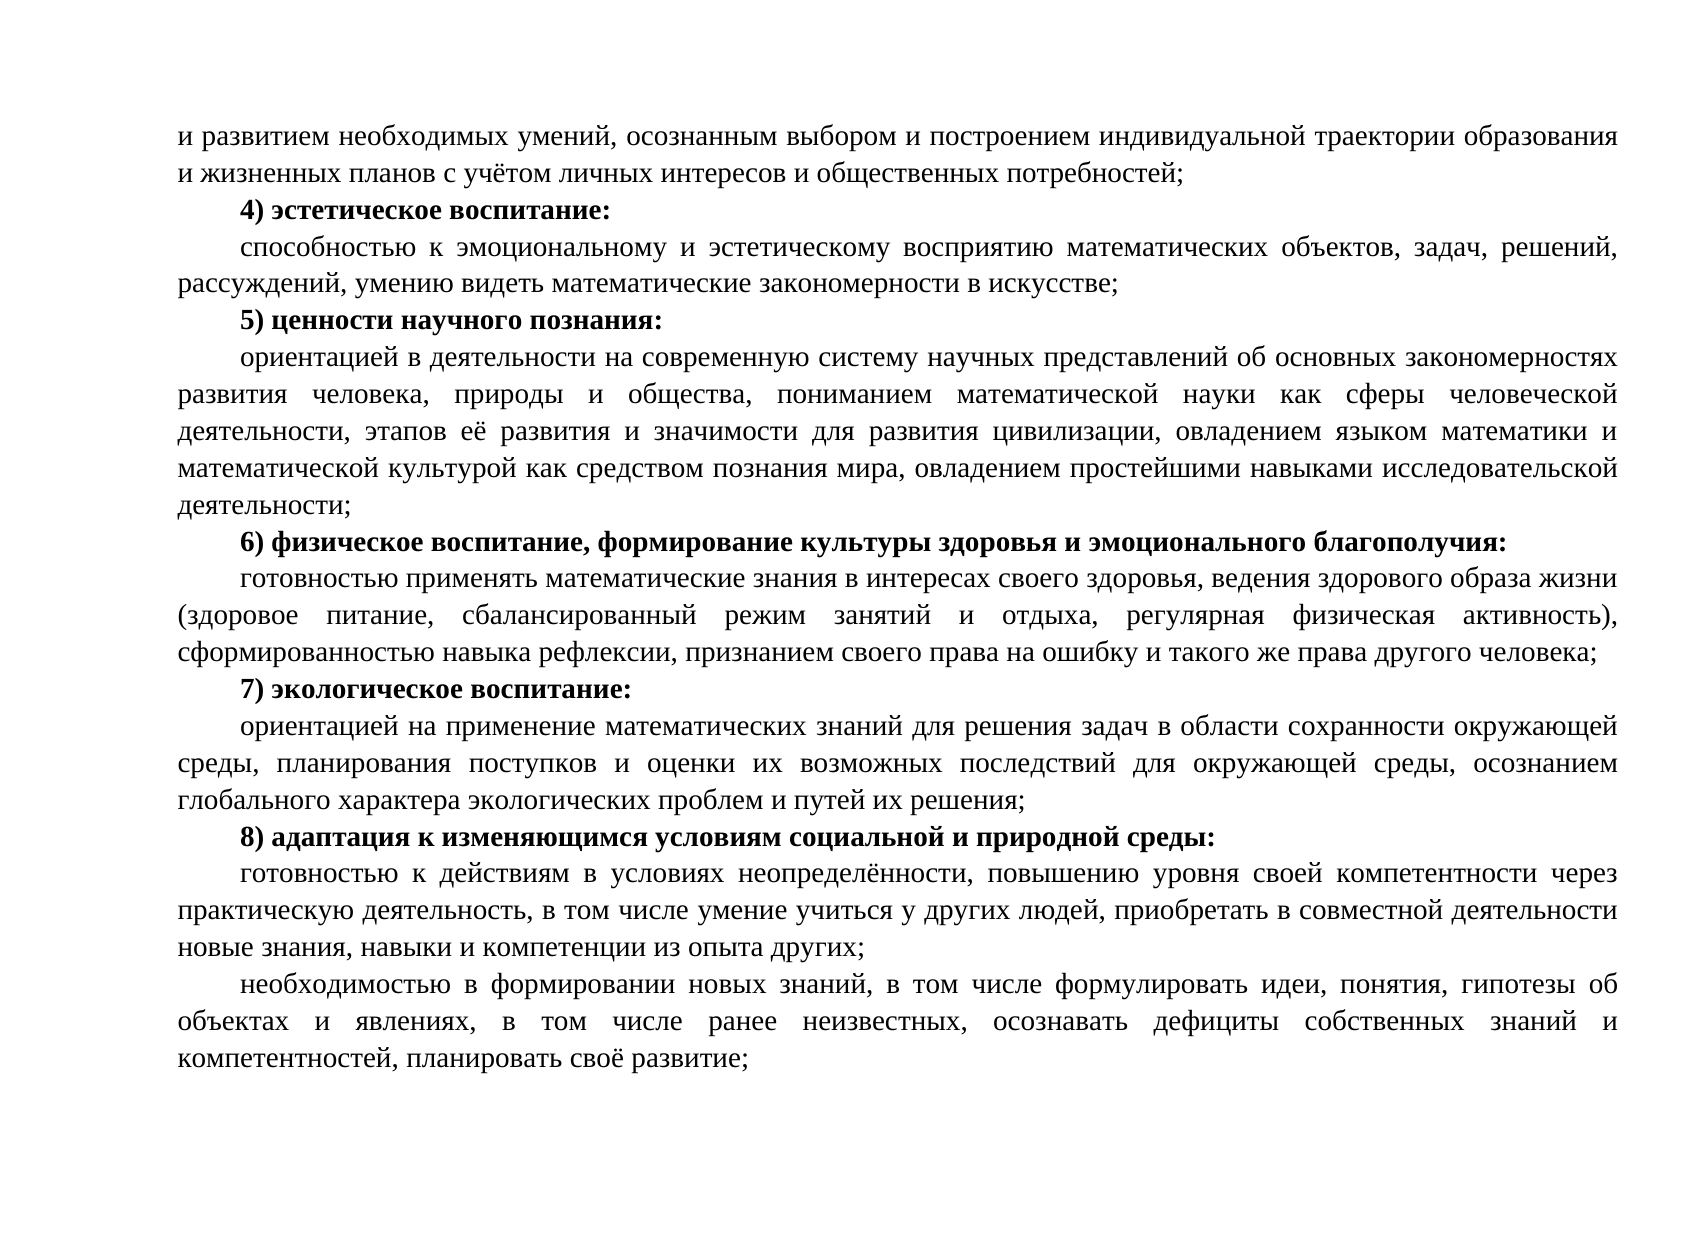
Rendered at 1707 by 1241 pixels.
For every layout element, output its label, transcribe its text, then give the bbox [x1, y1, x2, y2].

text способностью к эмоциональному и эстетическому восприятию математических объектов, задач, решений, рассуждений, умению видеть математические закономерности в искусстве; [177, 229, 1618, 299]
text готовностью к действиям в условиях неопределённости, повышению уровня своей компетентности через практическую деятельность, в том числе умение учиться у других людей, приобретать в совместной деятельности новые знания, навыки и компетенции из опыта других; [177, 856, 1618, 963]
text 5) ценности научного познания: [177, 302, 1618, 336]
text ориентацией в деятельности на современную систему научных представлений об основных закономерностях развития человека, природы и общества, пониманием математической науки как сферы человеческой деятельности, этапов её развития и значимости для развития цивилизации, овладением языком математики и математической культурой как средством познания мира, овладением простейшими навыками исследовательской деятельности; [177, 339, 1618, 520]
text 8) адаптация к изменяющимся условиям социальной и природной среды: [177, 819, 1618, 852]
text 4) эстетическое воспитание: [177, 192, 1618, 225]
text 6) физическое воспитание, формирование культуры здоровья и эмоционального благополучия: [177, 524, 1618, 557]
text необходимостью в формировании новых знаний, в том числе формулировать идеи, понятия, гипотезы об объектах и явлениях, в том числе ранее неизвестных, осознавать дефициты собственных знаний и компетентностей, планировать своё развитие; [177, 966, 1618, 1073]
text 7) экологическое воспитание: [177, 671, 1618, 705]
text ориентацией на применение математических знаний для решения задач в области сохранности окружающей среды, планирования поступков и оценки их возможных последствий для окружающей среды, осознанием глобального характера экологических проблем и путей их решения; [177, 708, 1618, 815]
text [177, 118, 1618, 188]
text готовностью применять математические знания в интересах своего здоровья, ведения здорового образа жизни (здоровое питание, сбалансированный режим занятий и отдыха, регулярная физическая активность), сформированностью навыка рефлексии, признанием своего права на ошибку и такого же права другого человека; [177, 561, 1618, 668]
